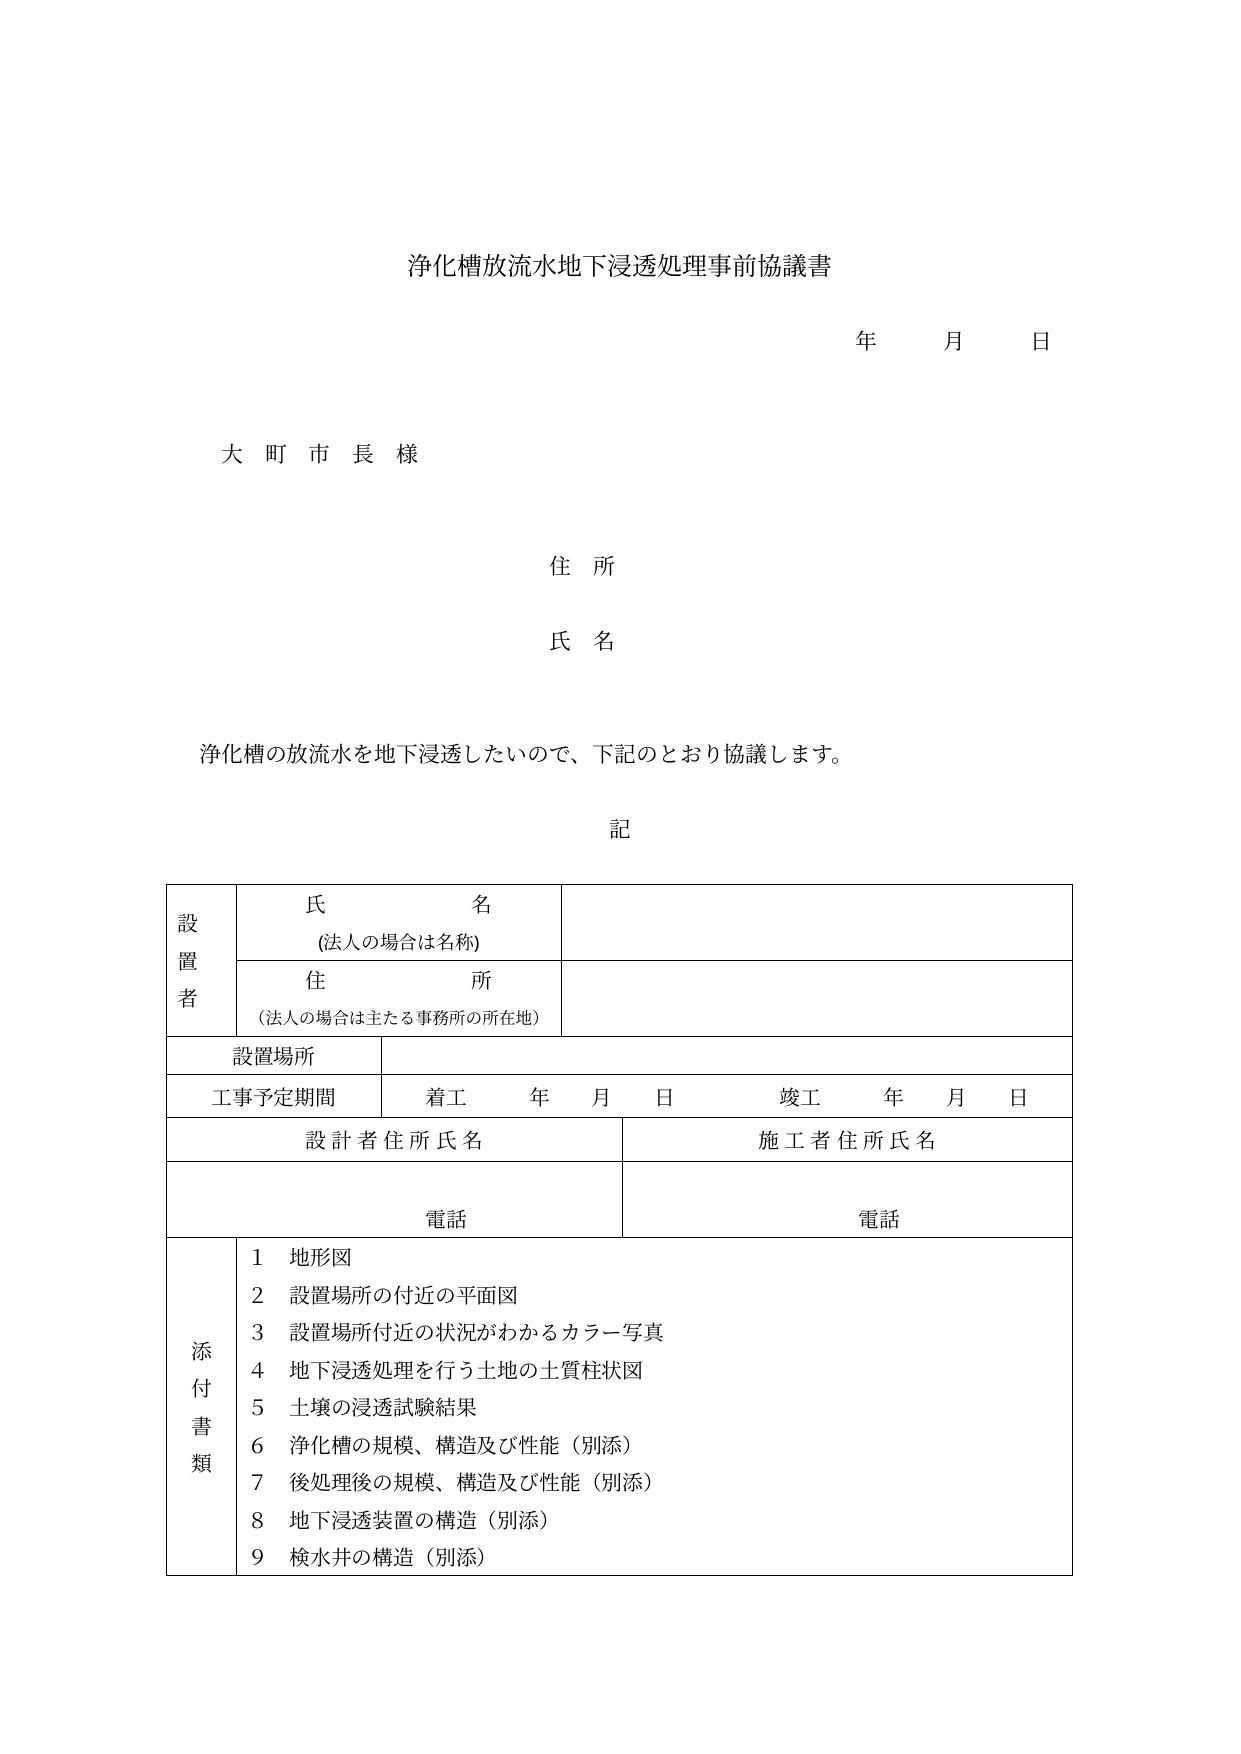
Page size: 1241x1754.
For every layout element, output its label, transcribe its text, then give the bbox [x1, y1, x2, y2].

table_cell 住 所 （法人の場合は主たる事務所の所在地） [237, 961, 561, 1036]
table_cell 設置場所 [167, 1037, 381, 1074]
subtitle 記 [177, 809, 1063, 846]
text 住 所 [177, 546, 1063, 584]
table_cell 電話 [167, 1162, 622, 1237]
table_cell 設 計 者 住 所 氏 名 [167, 1118, 622, 1161]
table_cell １ 地形図 ２ 設置場所の付近の平面図 ３ 設置場所付近の状況がわかるカラー写真 ４ 地下浸透処理を行う土地の土質柱状図 ５ 土壌の浸透試験結果 ６ 浄化槽の規模、構造及び性能（別添） ７ 後処理後の規模、構造及び性能（別添） ８ 地下浸透装置の構造（別添） ９ 検水井の構造（別添） [237, 1238, 1072, 1575]
table_cell 電話 [623, 1162, 1072, 1237]
table_header 氏 名 (法人の場合は名称) [237, 885, 561, 960]
table_cell 工事予定期間 [167, 1075, 381, 1117]
table_header [562, 885, 1072, 960]
table_header 設 置 者 [167, 885, 236, 1036]
table_cell [562, 961, 1072, 1036]
text 浄化槽の放流水を地下浸透したいので、下記のとおり協議します。 [177, 734, 1063, 771]
table_cell 添 付 書 類 [167, 1238, 236, 1575]
text 年 月 日 [177, 321, 1063, 359]
table_cell 施 工 者 住 所 氏 名 [623, 1118, 1072, 1161]
text 浄化槽放流水地下浸透処理事前協議書 [177, 246, 1063, 284]
table_cell [382, 1037, 1072, 1074]
table_cell 着工 年 月 日 竣工 年 月 日 [382, 1075, 1072, 1117]
text 氏 名 [177, 621, 1063, 659]
text 大 町 市 長 様 [177, 434, 1063, 471]
